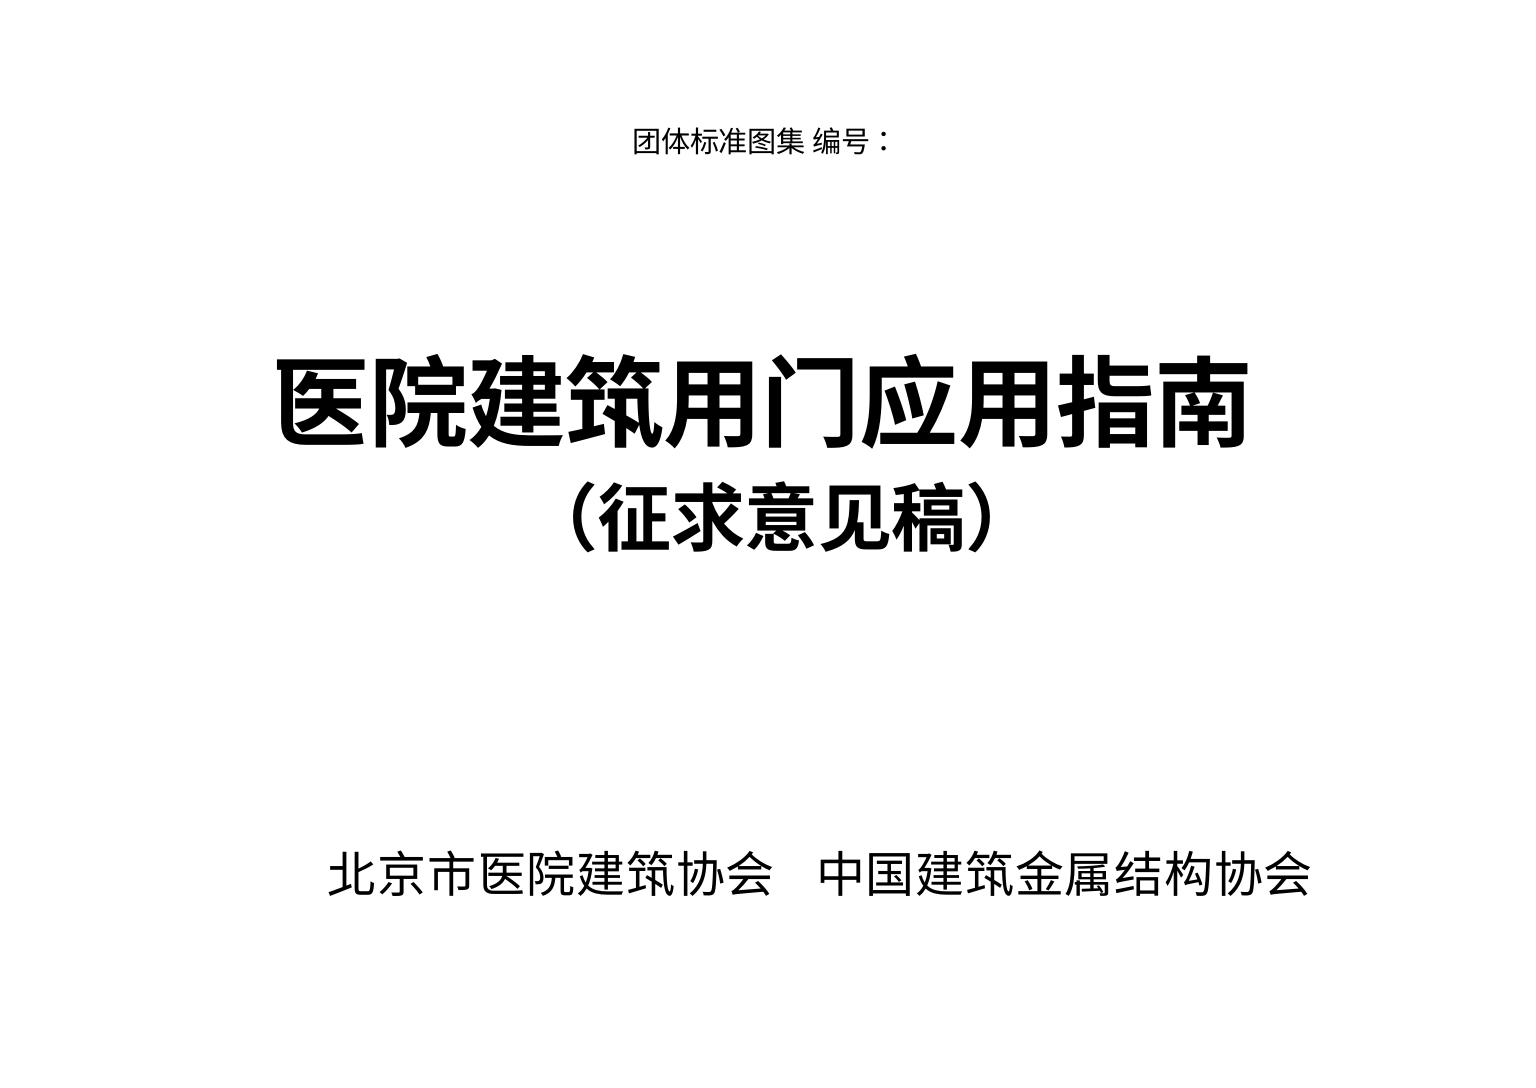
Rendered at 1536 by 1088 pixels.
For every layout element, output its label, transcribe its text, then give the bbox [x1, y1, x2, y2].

text （征求意见稿） [524, 472, 1313, 563]
text 团体标准图集 编号： [632, 124, 1313, 160]
text 医院建筑用门应用指南 [271, 341, 1313, 464]
text 北京市医院建筑协会 中国建筑金属结构协会 [230, 844, 1313, 905]
